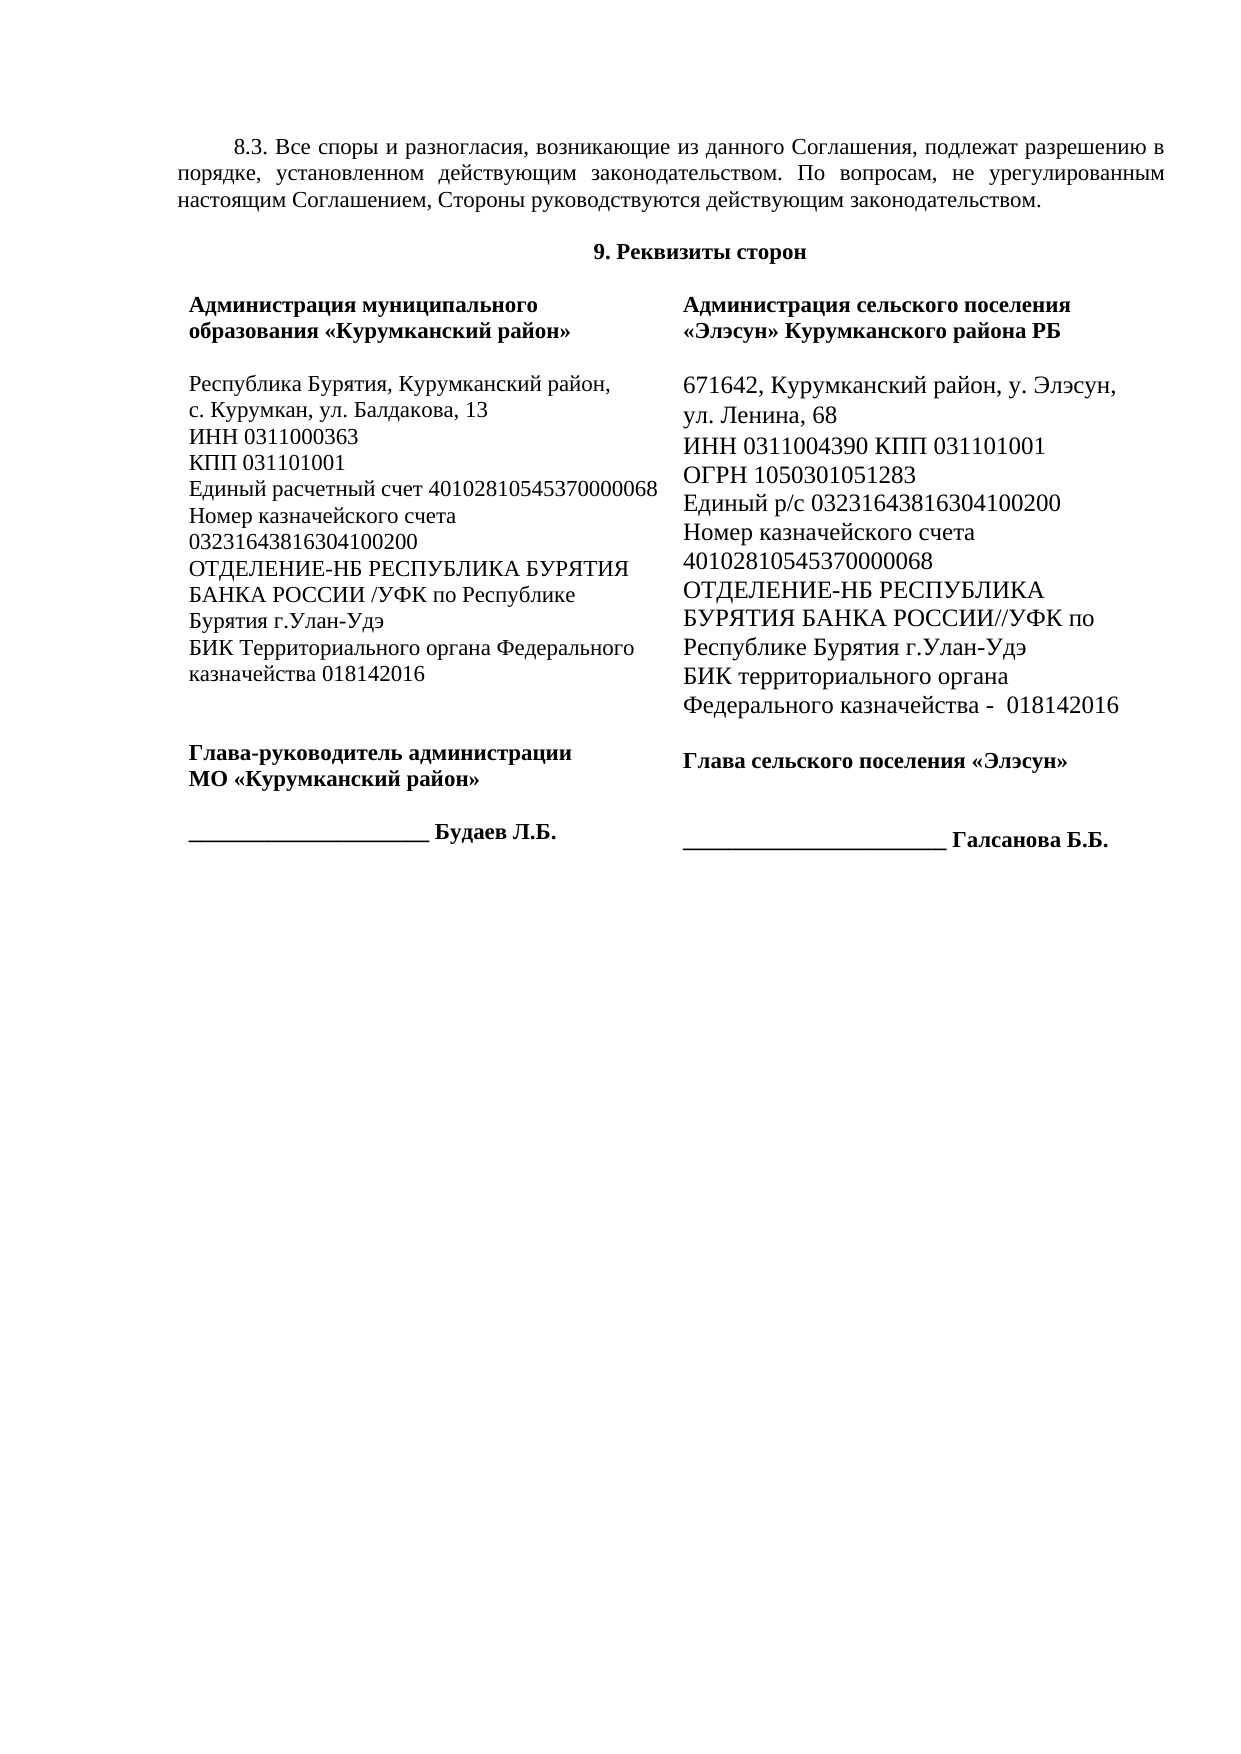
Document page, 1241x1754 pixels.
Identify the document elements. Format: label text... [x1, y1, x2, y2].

table_header Администрация муниципального образования «Курумканский район» Республика Бурятия, Курумканский район, с. Курумкан, ул. Балдакова, 13 ИНН 0311000363 КПП 031101001 Единый расчетный счет 40102810545370000068 Номер казначейского счета 03231643816304100200 ОТДЕЛЕНИЕ-НБ РЕСПУБЛИКА БУРЯТИЯ БАНКА РОССИИ /УФК по Республике Бурятия г.Улан-Удэ БИК Территориального органа Федерального казначейства 018142016 Глава-руководитель администрации МО «Курумканский район» _____________________ Будаев Л.Б. [177, 291, 672, 956]
text 8.3. Все споры и разногласия, возникающие из данного Соглашения, подлежат разрешению в порядке, установленном действующим законодательством. По вопросам, не урегулированным настоящим Соглашением, Стороны руководствуются действующим законодательством. [177, 133, 1166, 212]
table_header Администрация сельского поселения «Элэсун» Курумканского района РБ 671642, Курумканский район, у. Элэсун, ул. Ленина, 68 ИНН 0311004390 КПП 031101001 ОГРН 1050301051283 Единый р/с 03231643816304100200 Номер казначейского счета 40102810545370000068 ОТДЕЛЕНИЕ-НБ РЕСПУБЛИКА БУРЯТИЯ БАНКА РОССИИ//УФК по Республике Бурятия г.Улан-Удэ БИК территориального органа Федерального казначейства - 018142016 Глава сельского поселения «Элэсун» _______________________ Галсанова Б.Б. [672, 291, 1166, 956]
text 9. Реквизиты сторон [177, 238, 1166, 265]
